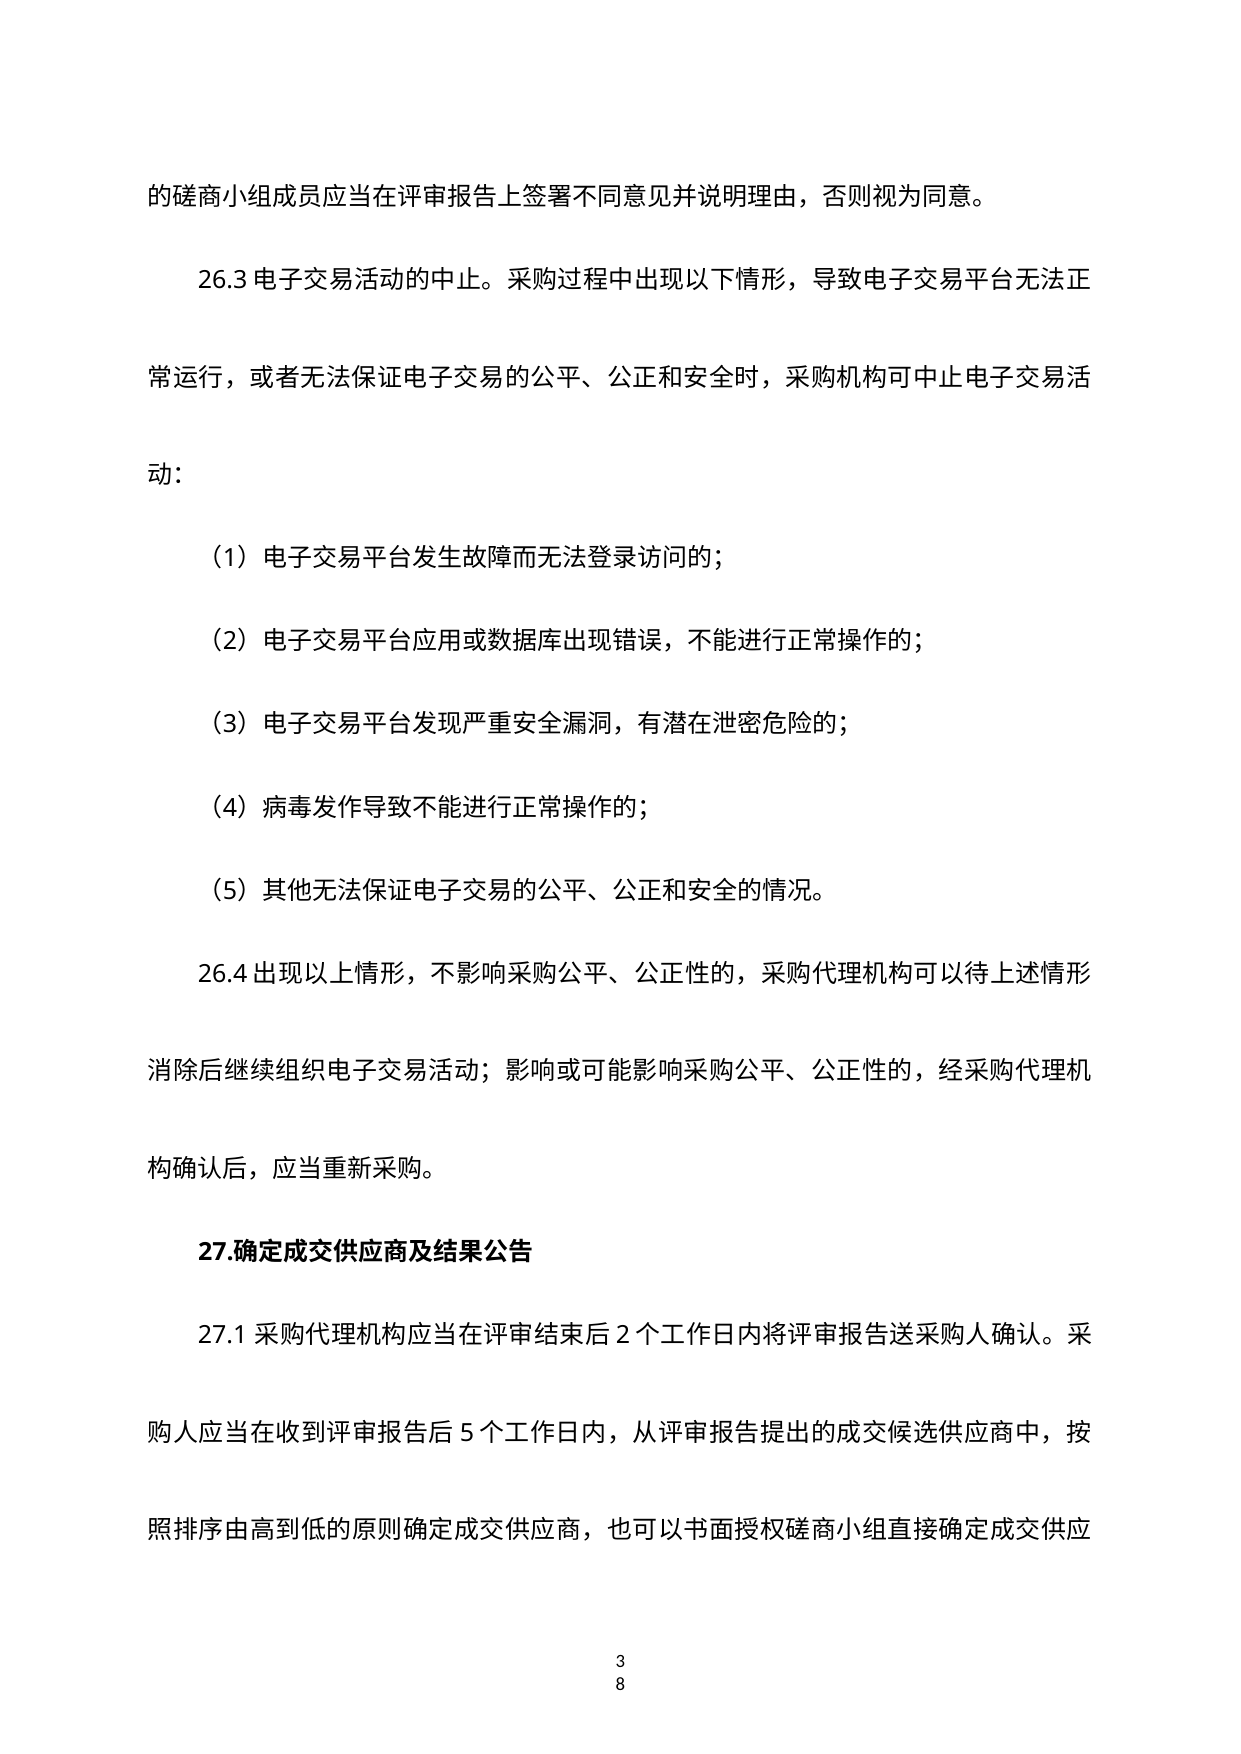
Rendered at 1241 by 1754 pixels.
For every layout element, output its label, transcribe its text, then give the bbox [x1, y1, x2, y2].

text （2）电子交易平台应用或数据库出现错误，不能进行正常操作的； [148, 606, 1093, 671]
text （5）其他无法保证电子交易的公平、公正和安全的情况。 [148, 856, 1093, 921]
text （1）电子交易平台发生故障而无法登录访问的； [148, 523, 1093, 588]
text （3）电子交易平台发现严重安全漏洞，有潜在泄密危险的； [148, 689, 1093, 754]
text 27.确定成交供应商及结果公告 [148, 1217, 1093, 1282]
text 26.4出现以上情形，不影响采购公平、公正性的，采购代理机构可以待上述情形消除后继续组织电子交易活动；影响或可能影响采购公平、公正性的，经采购代理机构确认后，应当重新采购。 [148, 939, 1093, 1199]
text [148, 1300, 1093, 1560]
text 26.3电子交易活动的中止。采购过程中出现以下情形，导致电子交易平台无法正常运行，或者无法保证电子交易的公平、公正和安全时，采购机构可中止电子交易活动： [148, 245, 1093, 505]
text （4）病毒发作导致不能进行正常操作的； [148, 773, 1093, 838]
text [148, 162, 1093, 227]
